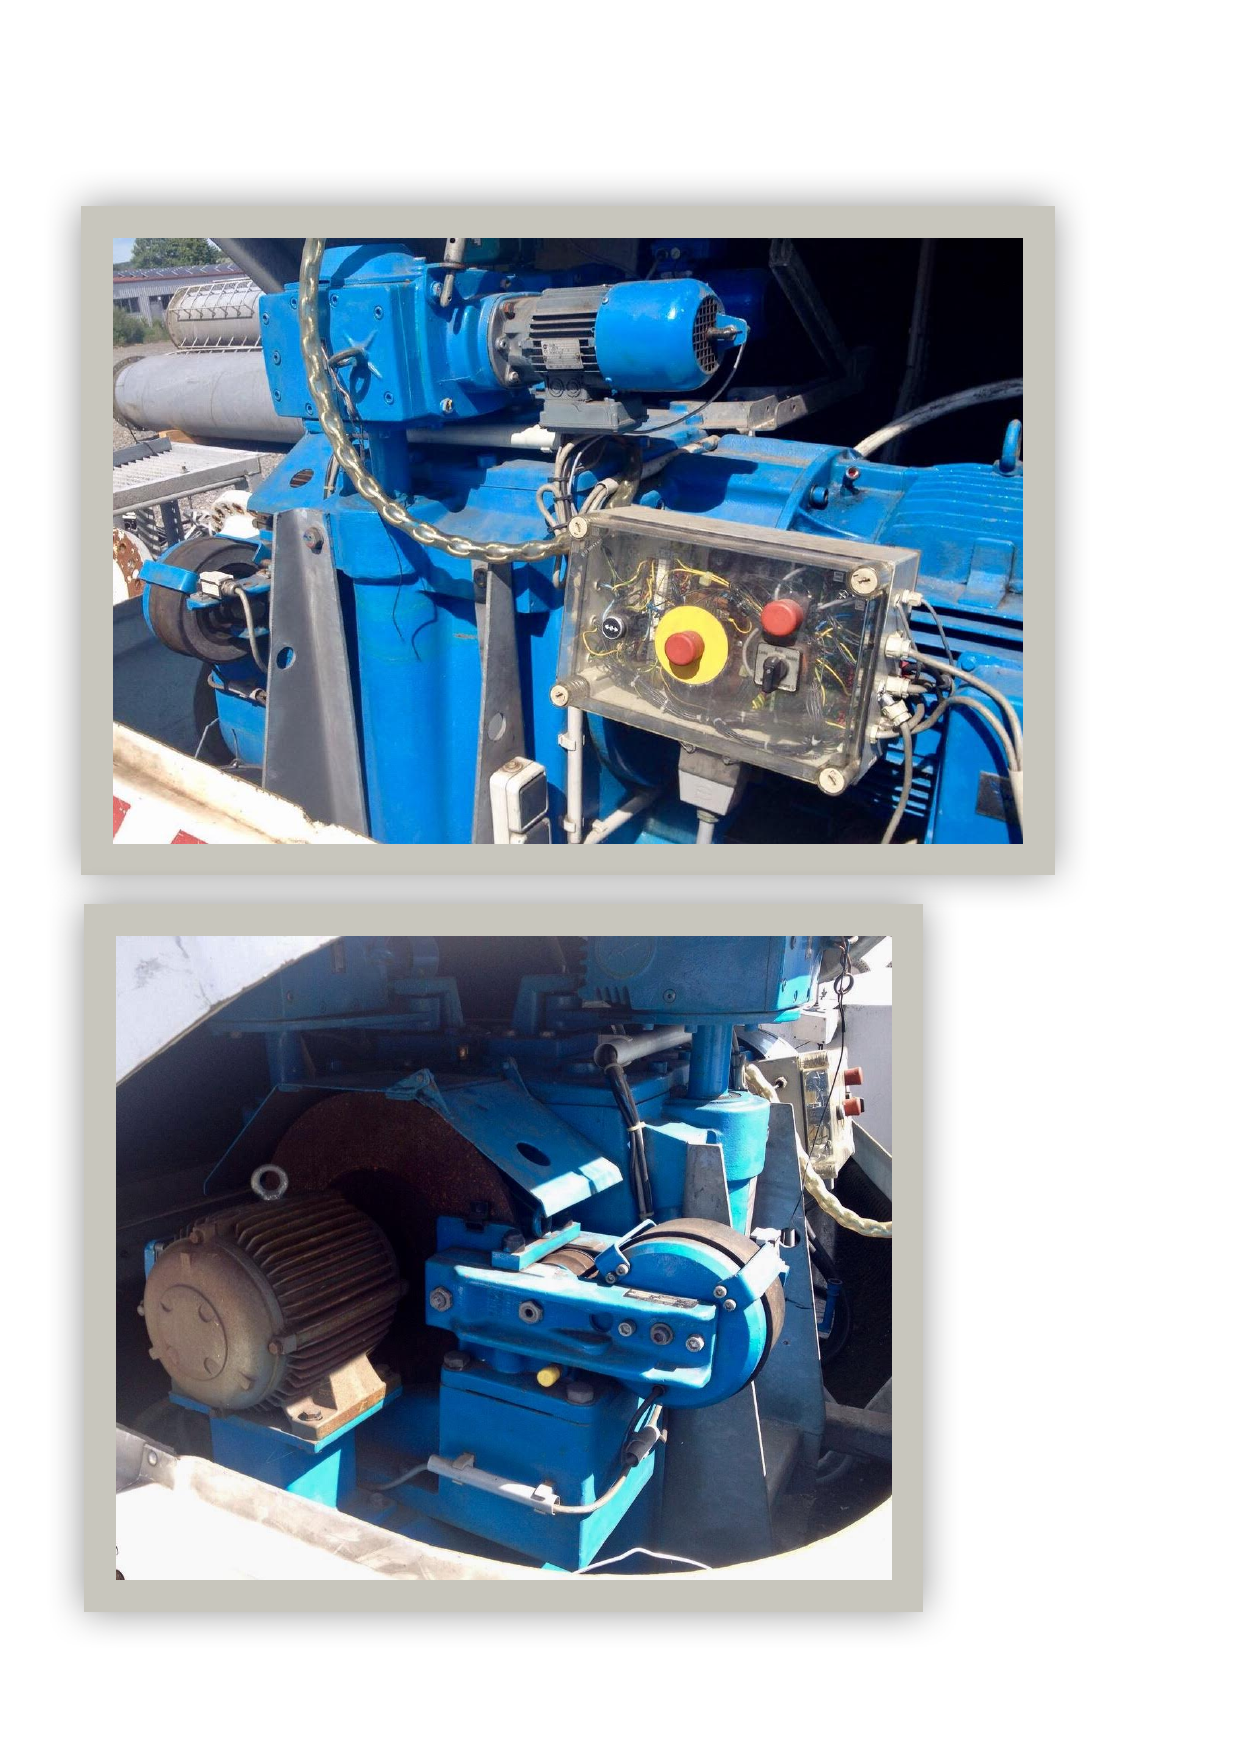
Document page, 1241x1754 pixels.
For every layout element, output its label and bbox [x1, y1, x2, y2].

picture [116, 936, 892, 1580]
picture [113, 238, 1023, 844]
